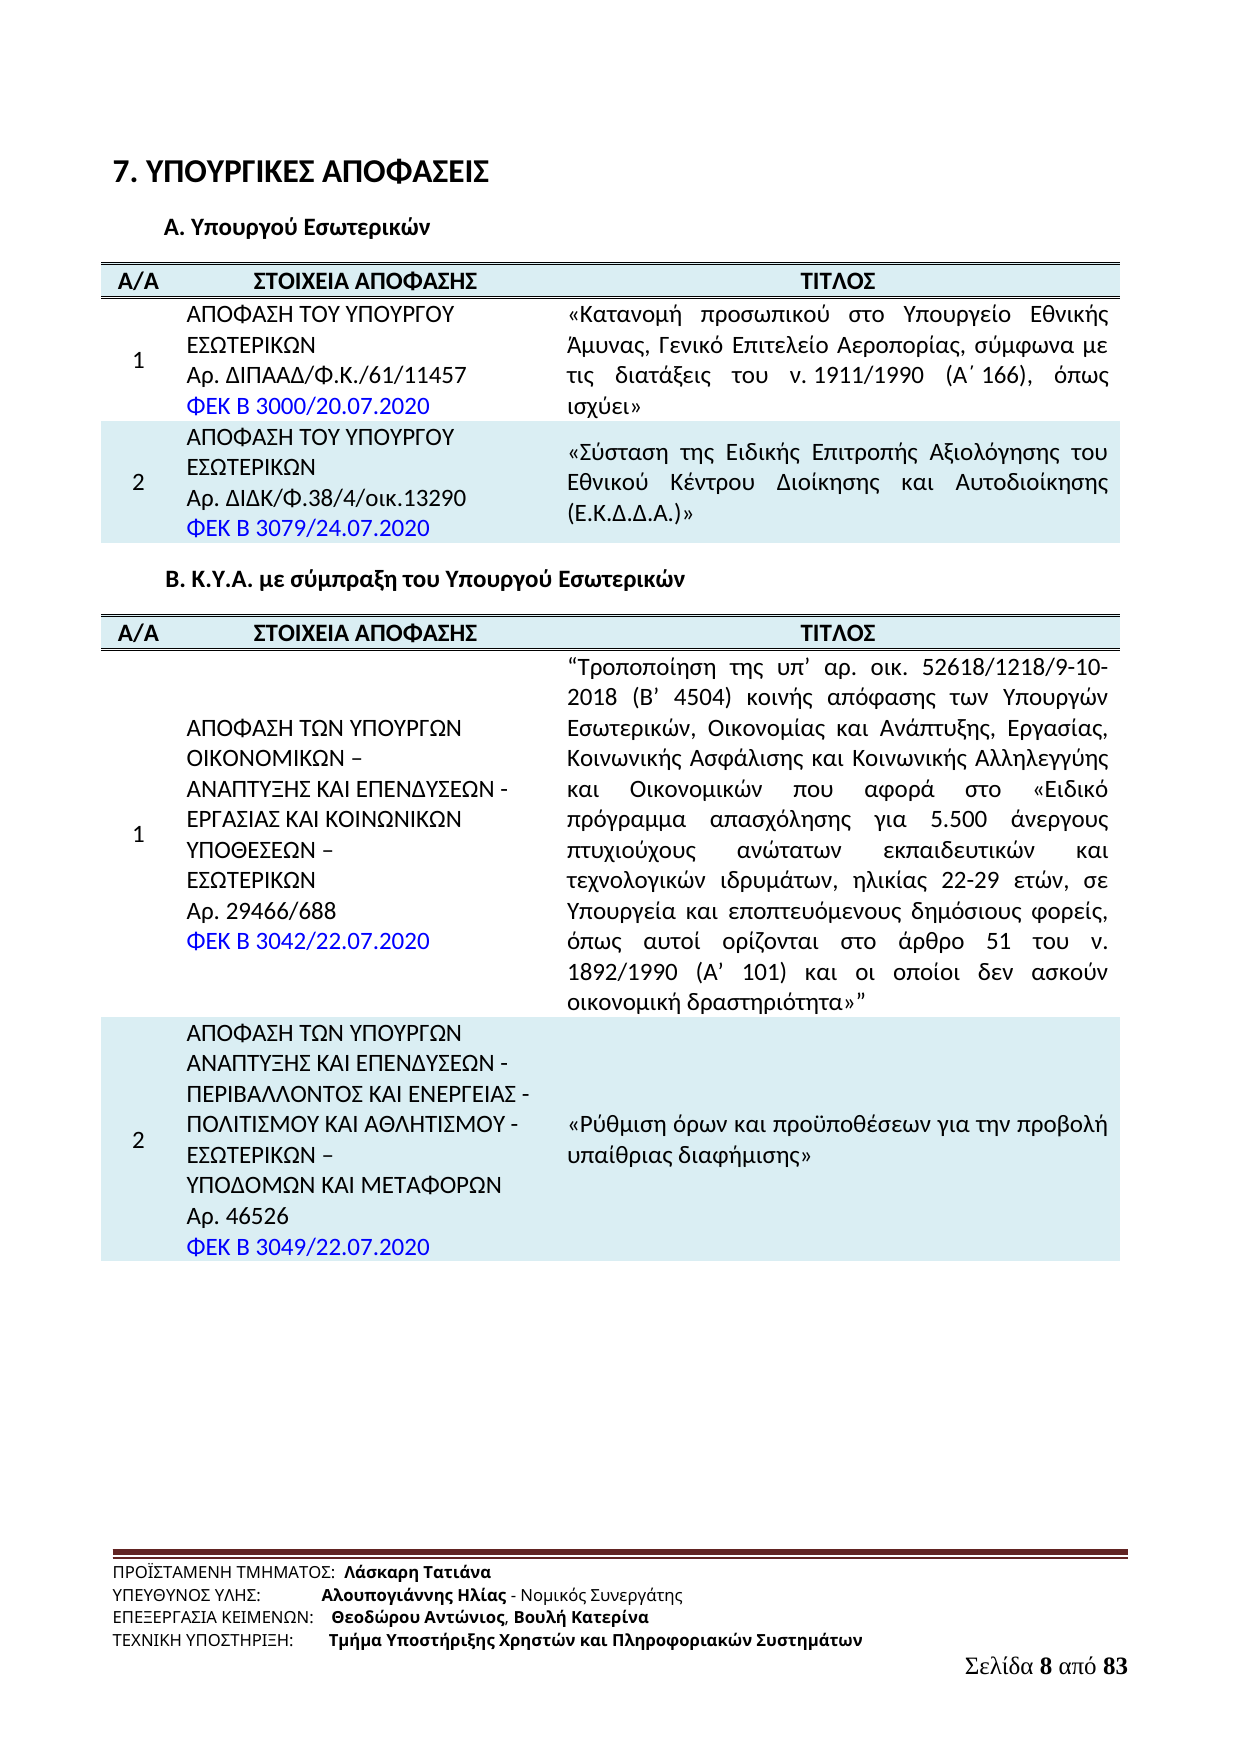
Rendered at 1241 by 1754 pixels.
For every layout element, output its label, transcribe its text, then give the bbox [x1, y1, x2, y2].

table_cell «Κατανομή προσωπικού στο Υπουργείο Εθνικής Άμυνας, Γενικό Επιτελείο Αεροπορίας, σύμφωνα με τις διατάξεις του ν. 1911/1990 (Α΄ 166), όπως ισχύει» [556, 299, 1120, 421]
table_cell “Τροποποίηση της υπ’ αρ. οικ. 52618/1218/9-10-2018 (Β’ 4504) κοινής απόφασης των Υπουργών Εσωτερικών, Οικονομίας και Ανάπτυξης, Εργασίας, Κοινωνικής Ασφάλισης και Κοινωνικής Αλληλεγγύης και Οικονομικών που αφορά στο «Ειδικό πρόγραμμα απασχόλησης για 5.500 άνεργους πτυχιούχους ανώτατων εκπαιδευτικών και τεχνολογικών ιδρυμάτων, ηλικίας 22-29 ετών, σε Υπουργεία και εποπτευόμενους δημόσιους φορείς, όπως αυτοί ορίζονται στο άρθρο 51 του ν. 1892/1990 (Α’ 101) και οι οποίοι δεν ασκούν οικονομική δραστηριότητα»” [556, 651, 1120, 1017]
table_header ΣΤΟΙΧΕΙΑ ΑΠΟΦΑΣΗΣ [175, 617, 556, 648]
table_cell ΑΠΟΦΑΣΗ ΤΟΥ ΥΠΟΥΡΓΟΥ ΕΣΩΤΕΡΙΚΩΝ Αρ. ΔΙΔΚ/Φ.38/4/οικ.13290 ΦΕΚ B 3079/24.07.2020 [175, 421, 556, 543]
table_header ΤΙΤΛΟΣ [556, 617, 1120, 648]
table_cell «Σύσταση της Ειδικής Επιτροπής Αξιολόγησης του Εθνικού Κέντρου Διοίκησης και Αυτοδιοίκησης (Ε.Κ.Δ.Δ.Α.)» [556, 421, 1120, 543]
subtitle Α. Υπουργού Εσωτερικών [112, 211, 1184, 242]
table_header A/A [101, 617, 175, 648]
table_cell ΑΠΟΦΑΣΗ ΤΩΝ ΥΠΟΥΡΓΩΝ ΑΝΑΠΤΥΞΗΣ ΚΑΙ ΕΠΕΝΔΥΣΕΩΝ - ΠΕΡΙΒΑΛΛΟΝΤΟΣ ΚΑΙ ΕΝΕΡΓΕΙΑΣ - ΠΟΛΙΤΙΣΜΟΥ ΚΑΙ ΑΘΛΗΤΙΣΜΟΥ - ΕΣΩΤΕΡΙΚΩΝ – ΥΠΟΔΟΜΩΝ ΚΑΙ ΜΕΤΑΦΟΡΩΝ Αρ. 46526 ΦΕΚ B 3049/22.07.2020 [175, 1017, 556, 1261]
table_cell «Ρύθμιση όρων και προϋποθέσεων για την προβολή υπαίθριας διαφήμισης» [556, 1017, 1120, 1261]
table_header ΣΤΟΙΧΕΙΑ ΑΠΟΦΑΣΗΣ [175, 265, 556, 296]
table_cell 2 [101, 1017, 175, 1261]
subtitle 7. ΥΠΟΥΡΓΙΚΕΣ ΑΠΟΦΑΣΕΙΣ [112, 150, 1090, 191]
table_cell 1 [101, 651, 175, 1017]
table_header ΤΙΤΛΟΣ [556, 265, 1120, 296]
table_header A/A [101, 265, 175, 296]
table_cell 2 [101, 421, 175, 543]
subtitle Β. Κ.Υ.Α. με σύμπραξη του Υπουργού Εσωτερικών [112, 563, 1090, 594]
table_cell 1 [101, 299, 175, 421]
table_cell ΑΠΟΦΑΣΗ ΤΩΝ ΥΠΟΥΡΓΩΝ ΟΙΚΟΝΟΜΙΚΩΝ – ΑΝΑΠΤΥΞΗΣ ΚΑΙ ΕΠΕΝΔΥΣΕΩΝ - ΕΡΓΑΣΙΑΣ ΚΑΙ ΚΟΙΝΩΝΙΚΩΝ ΥΠΟΘΕΣΕΩΝ – ΕΣΩΤΕΡΙΚΩΝ Αρ. 29466/688 ΦΕΚ B 3042/22.07.2020 [175, 651, 556, 1017]
table_cell ΑΠΟΦΑΣΗ ΤΟΥ ΥΠΟΥΡΓΟΥ ΕΣΩΤΕΡΙΚΩΝ Αρ. ΔΙΠΑΑΔ/Φ.Κ./61/11457 ΦΕΚ B 3000/20.07.2020 [175, 299, 556, 421]
